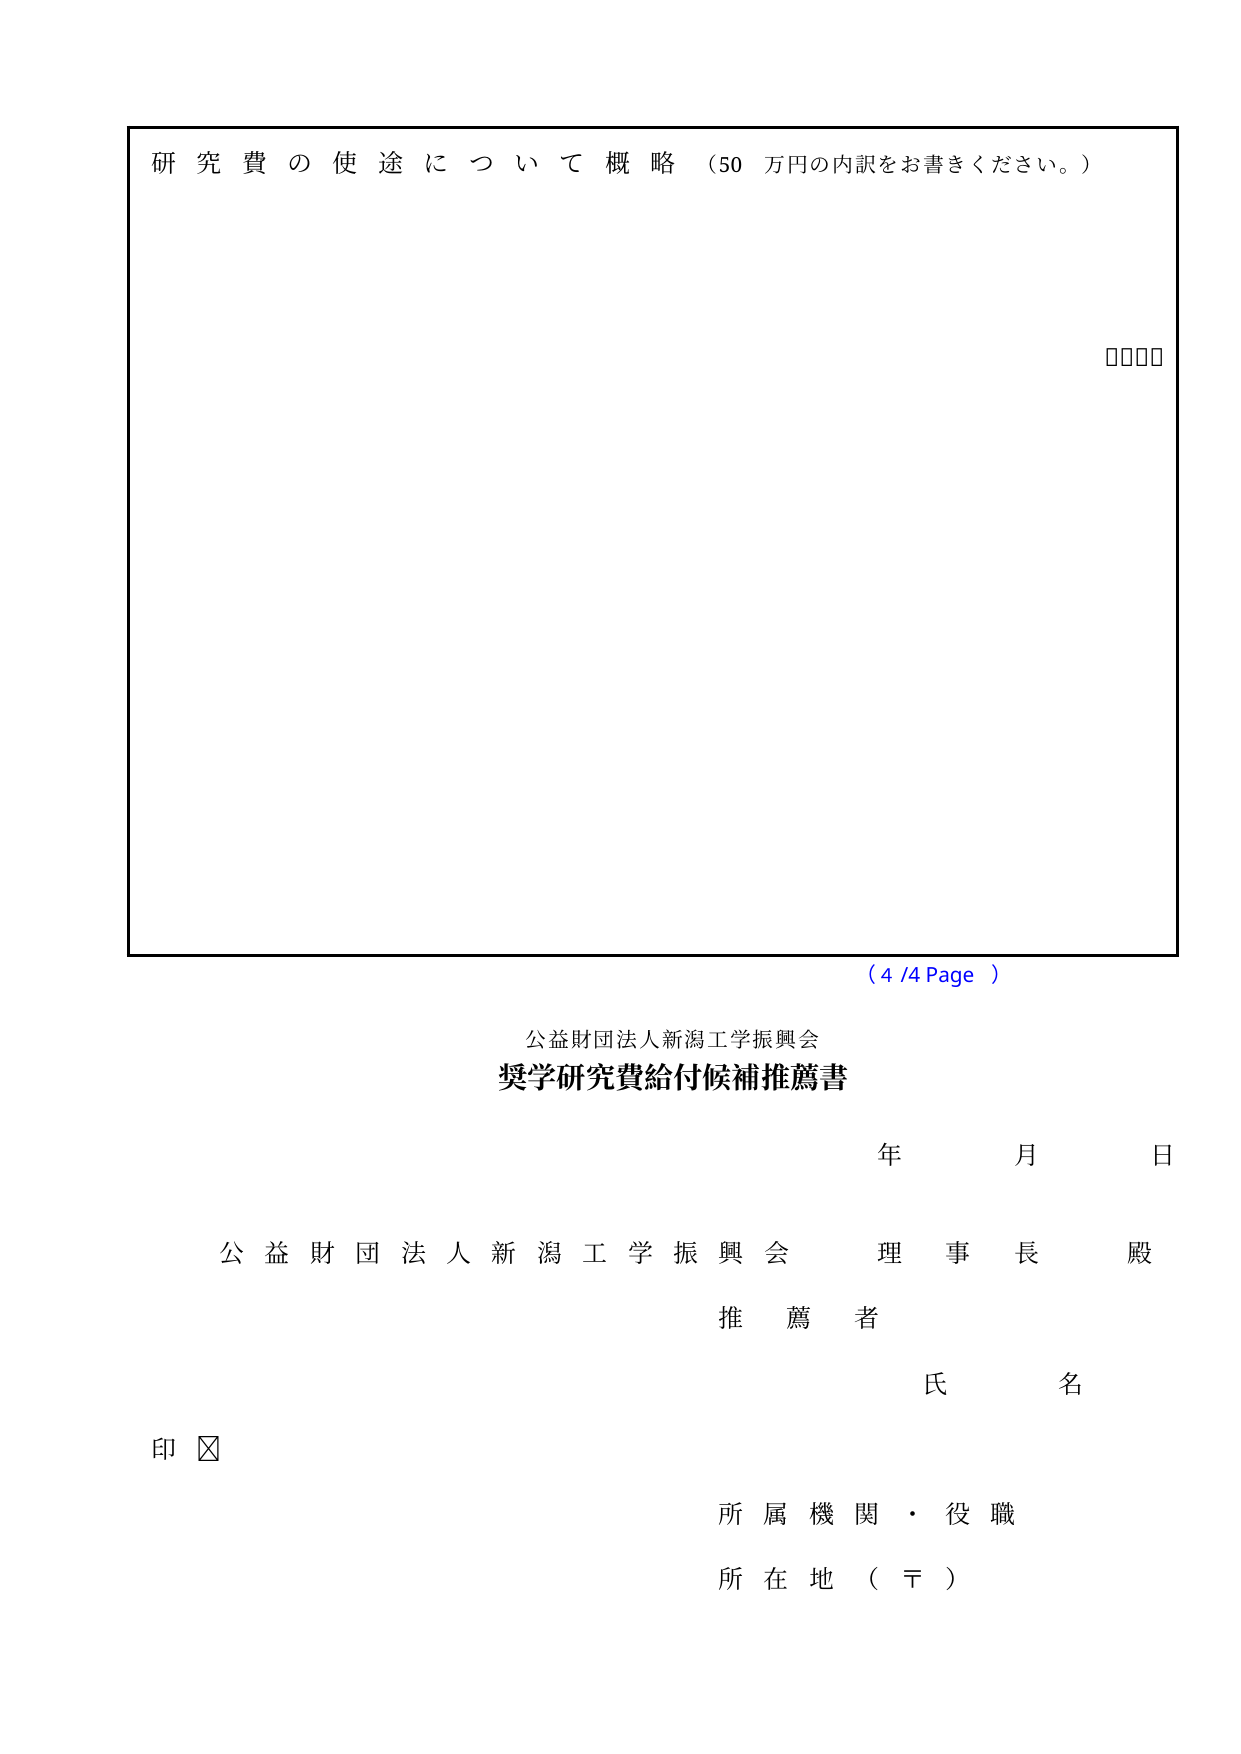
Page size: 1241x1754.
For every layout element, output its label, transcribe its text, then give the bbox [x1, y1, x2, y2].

table_cell 研究費の使途について概略（50万円の内訳をお書きください。）  [130, 129, 1176, 954]
text 公益財団法人新潟工学振興会 理 事 長 殿 [151, 1219, 1196, 1284]
text 年 月 日 [151, 1121, 1196, 1187]
text 推 薦 者 [151, 1284, 1196, 1350]
text 所在地（〒） [151, 1545, 1196, 1611]
text 公益財団法人新潟工学振興会 [151, 1022, 1196, 1054]
text 所属機関・役職 [151, 1480, 1196, 1545]
text （４/4 Page） [151, 957, 1196, 989]
text 奨学研究費給付候補推薦書 [151, 1054, 1196, 1096]
text 氏 名 印 [151, 1350, 1196, 1480]
